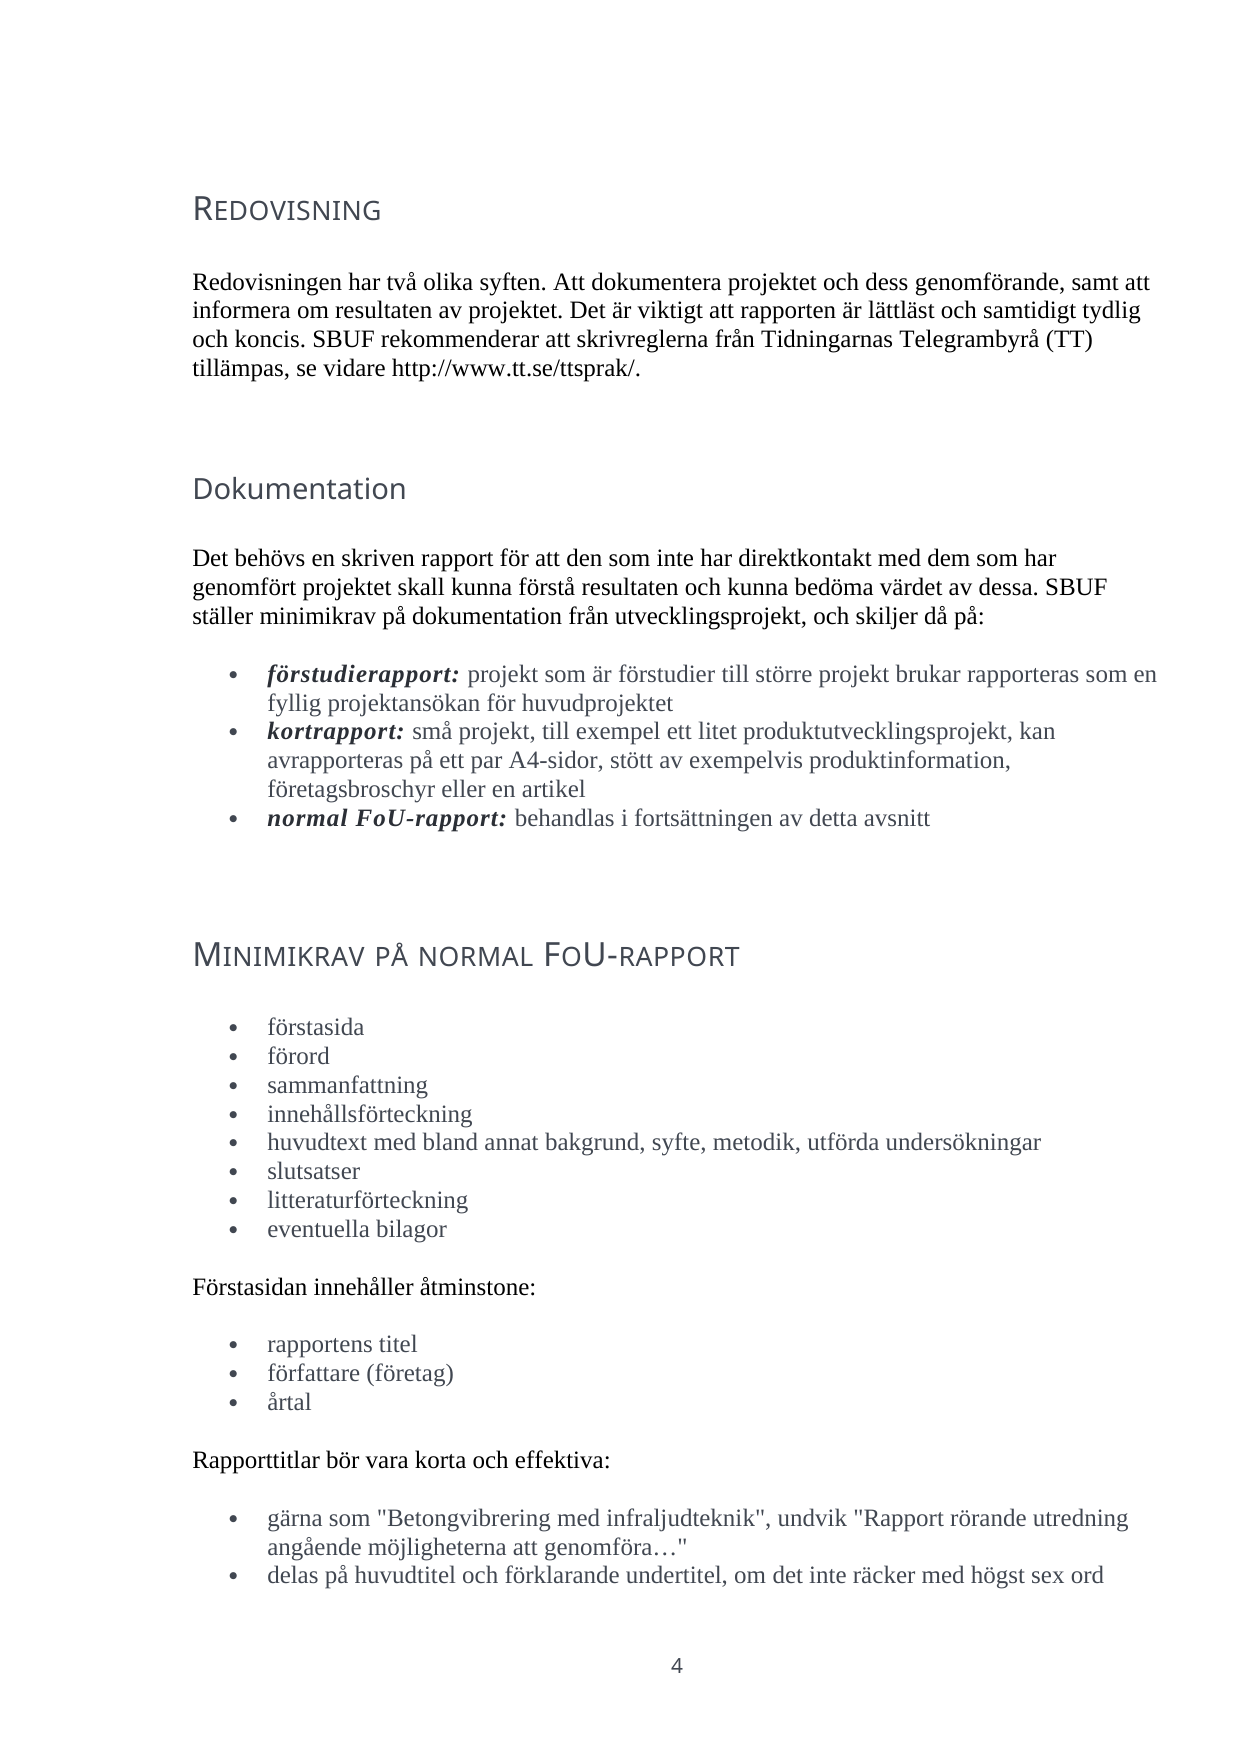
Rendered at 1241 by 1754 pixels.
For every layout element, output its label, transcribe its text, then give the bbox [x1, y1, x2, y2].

list författare (företag) [229, 1358, 1166, 1387]
list förord [229, 1041, 1166, 1070]
subtitle Minimikrav på normal FoU-rapport [192, 931, 1166, 976]
text Rapporttitlar bör vara korta och effektiva: [192, 1445, 1166, 1474]
list innehållsförteckning [229, 1099, 1166, 1127]
list delas på huvudtitel och förklarande undertitel, om det inte räcker med högst sex ord [229, 1560, 1166, 1589]
list huvudtext med bland annat bakgrund, syfte, metodik, utförda undersökningar [229, 1127, 1166, 1156]
list gärna som "Betongvibrering med infraljudteknik", undvik "Rapport rörande utredning angående möjligheterna att genomföra…" [229, 1503, 1166, 1560]
list slutsatser [229, 1156, 1166, 1185]
text Förstasidan innehåller åtminstone: [192, 1272, 1166, 1300]
list sammanfattning [229, 1070, 1166, 1099]
list litteraturförteckning [229, 1185, 1166, 1214]
list eventuella bilagor [229, 1214, 1166, 1242]
list årtal [229, 1387, 1166, 1416]
list förstasida [229, 1012, 1166, 1041]
list rapportens titel [229, 1329, 1166, 1358]
